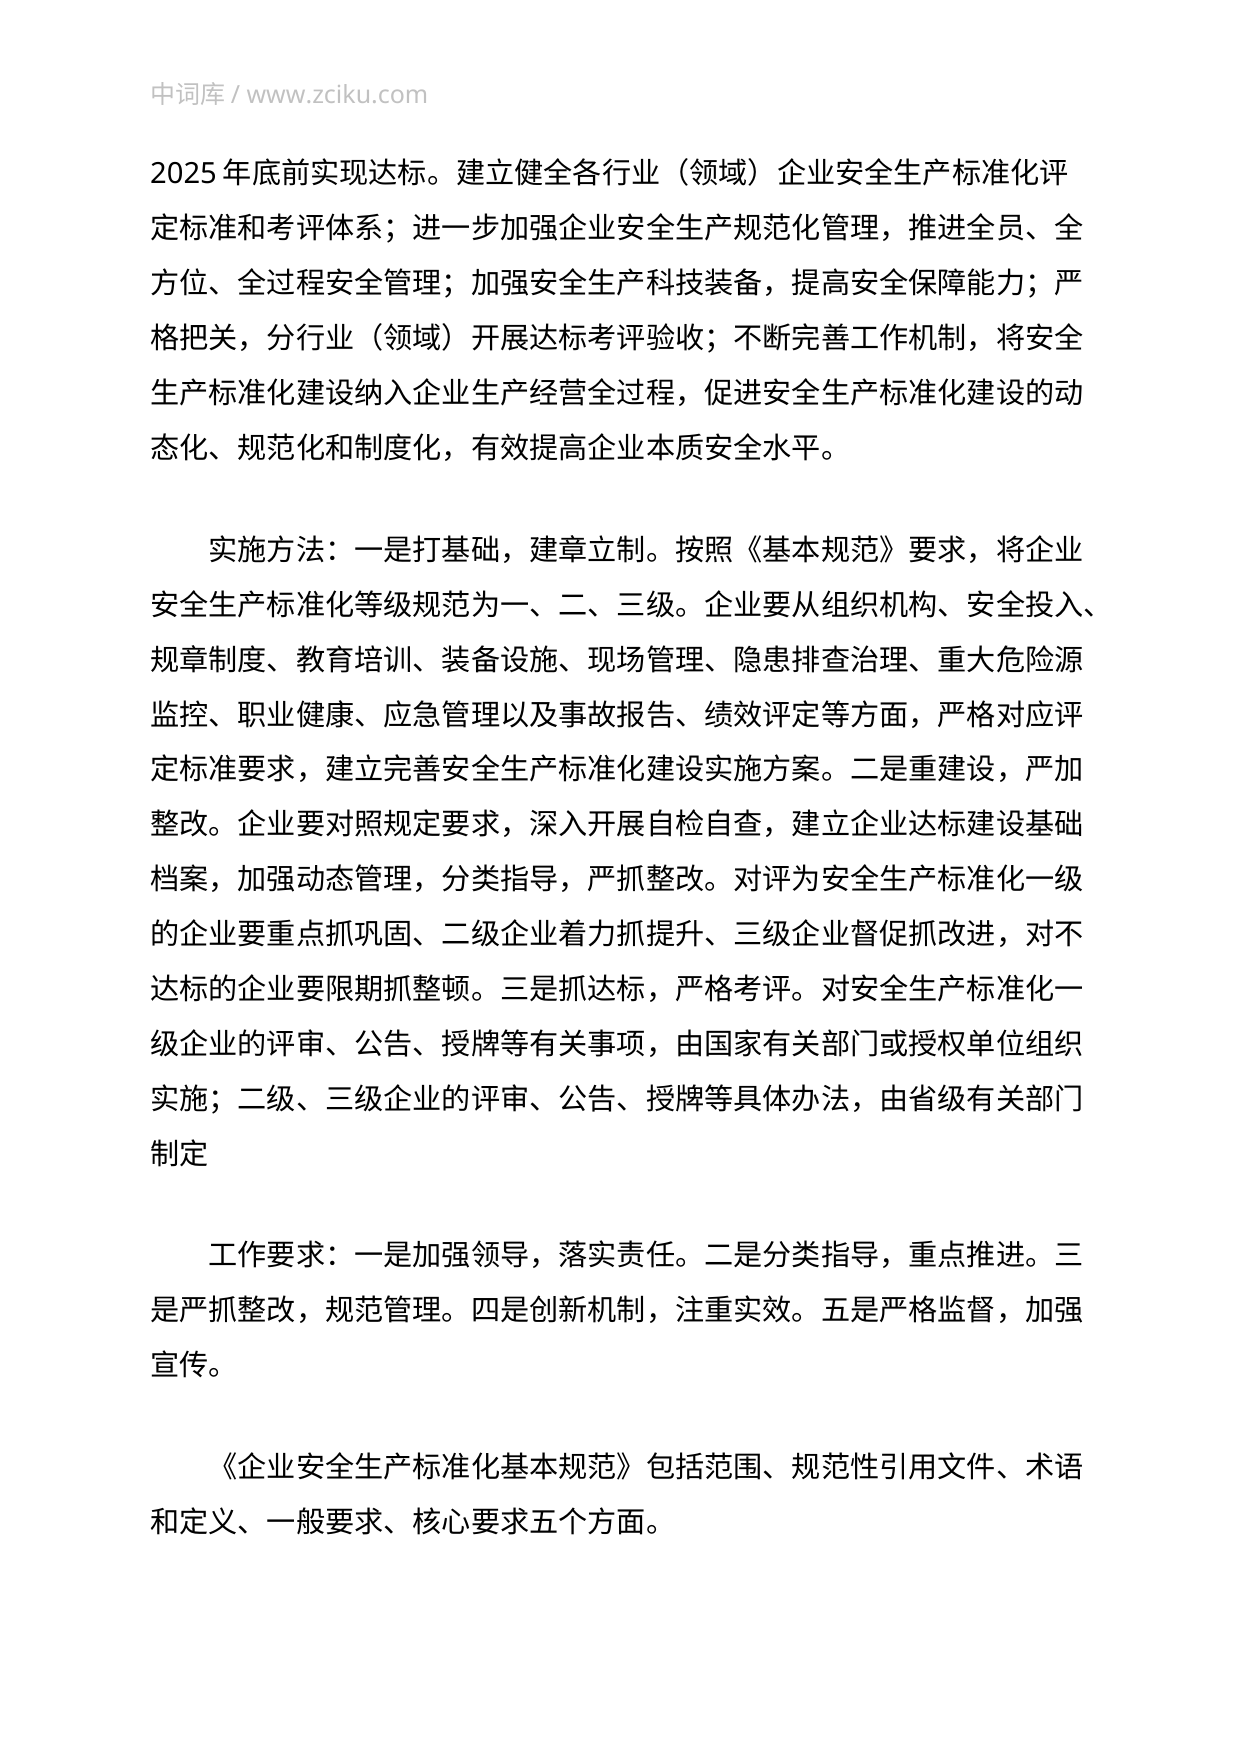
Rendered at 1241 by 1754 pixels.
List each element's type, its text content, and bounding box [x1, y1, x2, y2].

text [150, 150, 1090, 467]
text 实施方法：一是打基础，建章立制。按照《基本规范》要求，将企业安全生产标准化等级规范为一、二、三级。企业要从组织机构、安全投入、规章制度、教育培训、装备设施、现场管理、隐患排查治理、重大危险源监控、职业健康、应急管理以及事故报告、绩效评定等方面，严格对应评定标准要求，建立完善安全生产标准化建设实施方案。二是重建设，严加整改。企业要对照规定要求，深入开展自检自查，建立企业达标建设基础档案，加强动态管理，分类指导，严抓整改。对评为安全生产标准化一级的企业要重点抓巩固、二级企业着力抓提升、三级企业督促抓改进，对不达标的企业要限期抓整顿。三是抓达标，严格考评。对安全生产标准化一级企业的评审、公告、授牌等有关事项，由国家有关部门或授权单位组织实施；二级、三级企业的评审、公告、授牌等具体办法，由省级有关部门制定 [150, 526, 1090, 1172]
text 工作要求：一是加强领导，落实责任。二是分类指导，重点推进。三是严抓整改，规范管理。四是创新机制，注重实效。五是严格监督，加强宣传。 [150, 1232, 1090, 1384]
text 《企业安全生产标准化基本规范》包括范围、规范性引用文件、术语和定义、一般要求、核心要求五个方面。 [150, 1443, 1090, 1541]
